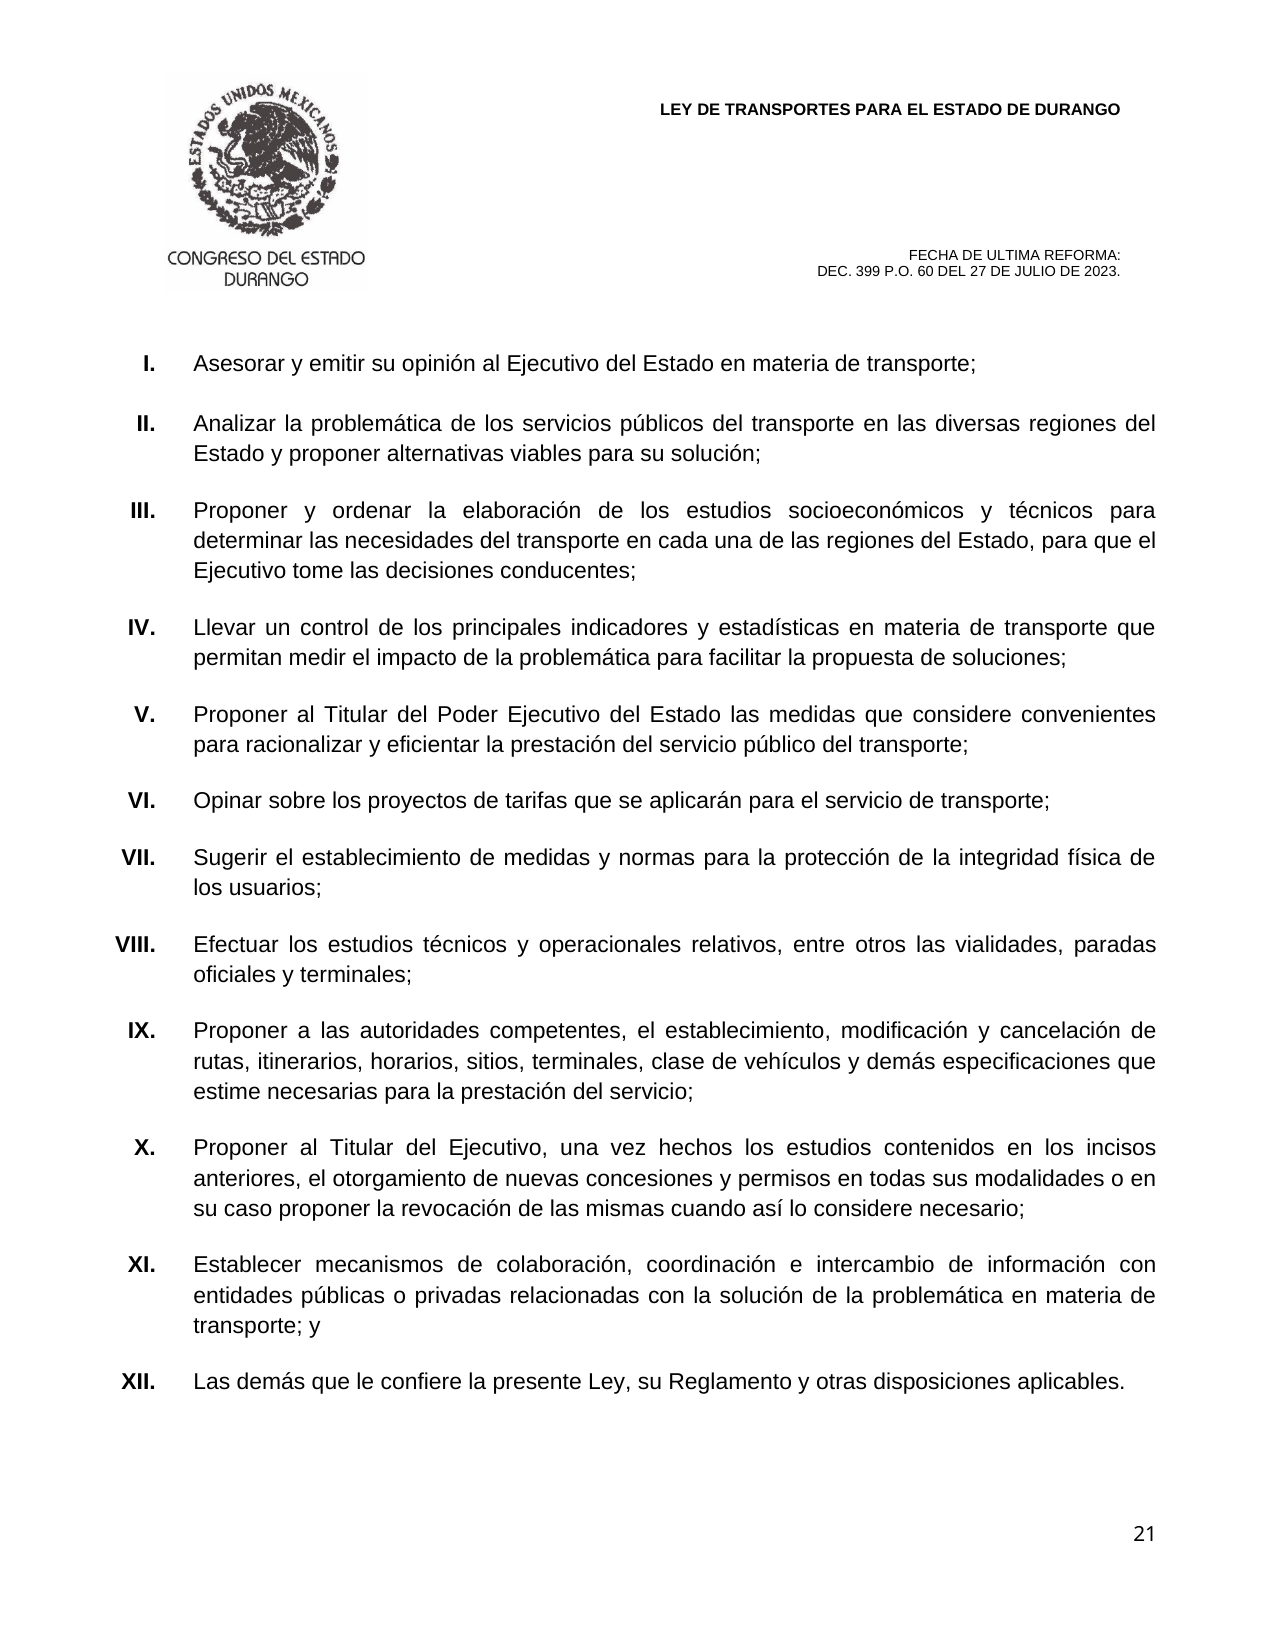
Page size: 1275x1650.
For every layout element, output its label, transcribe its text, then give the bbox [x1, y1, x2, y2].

list Proponer y ordenar la elaboración de los estudios socioeconómicos y técnicos para determinar las necesidades del transporte en cada una de las regiones del Estado, para que el Ejecutivo tome las decisiones conducentes; [156, 497, 1157, 583]
list Proponer a las autoridades competentes, el establecimiento, modificación y cancelación de rutas, itinerarios, horarios, sitios, terminales, clase de vehículos y demás especificaciones que estime necesarias para la prestación del servicio; [156, 1017, 1157, 1104]
list Establecer mecanismos de colaboración, coordinación e intercambio de información con entidades públicas o privadas relacionadas con la solución de la problemática en materia de transporte; y [156, 1251, 1157, 1338]
list Sugerir el establecimiento de medidas y normas para la protección de la integridad física de los usuarios; [156, 844, 1157, 900]
list Proponer al Titular del Ejecutivo, una vez hechos los estudios contenidos en los incisos anteriores, el otorgamiento de nuevas concesiones y permisos en todas sus modalidades o en su caso proponer la revocación de las mismas cuando así lo considere necesario; [156, 1134, 1157, 1221]
list Analizar la problemática de los servicios públicos del transporte en las diversas regiones del Estado y proponer alternativas viables para su solución; [156, 410, 1157, 467]
picture [163, 73, 367, 293]
list Asesorar y emitir su opinión al Ejecutivo del Estado en materia de transporte; [156, 349, 1157, 376]
list Opinar sobre los proyectos de tarifas que se aplicarán para el servicio de transporte; [156, 787, 1157, 814]
list Llevar un control de los principales indicadores y estadísticas en materia de transporte que permitan medir el impacto de la problemática para facilitar la propuesta de soluciones; [156, 614, 1157, 670]
list Efectuar los estudios técnicos y operacionales relativos, entre otros las vialidades, paradas oficiales y terminales; [156, 931, 1157, 987]
list Proponer al Titular del Poder Ejecutivo del Estado las medidas que considere convenientes para racionalizar y eficientar la prestación del servicio público del transporte; [156, 701, 1157, 757]
list Las demás que le confiere la presente Ley, su Reglamento y otras disposiciones aplicables. [156, 1368, 1157, 1395]
